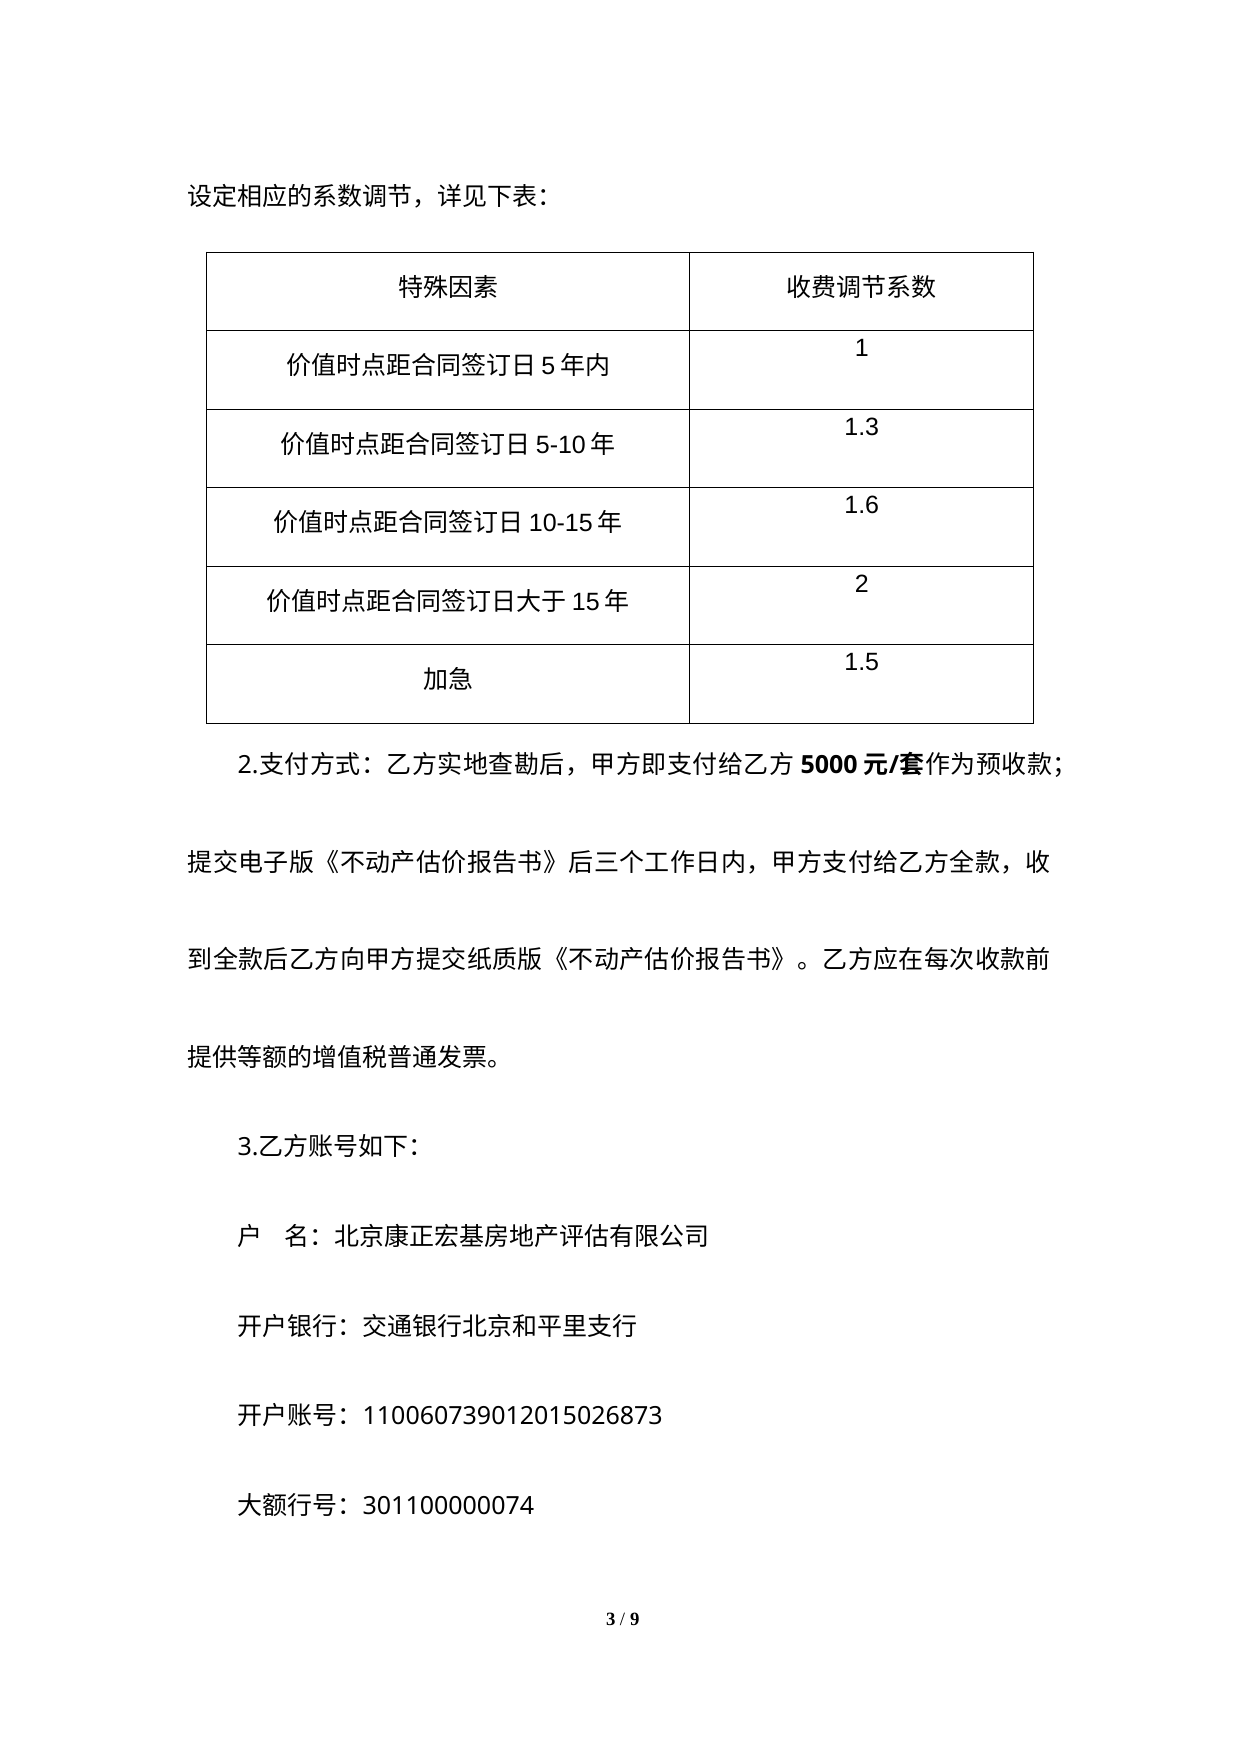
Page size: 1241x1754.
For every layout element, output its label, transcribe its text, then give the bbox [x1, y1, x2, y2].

table_cell 价值时点距合同签订日10-15年 [207, 488, 689, 566]
table_cell 1.6 [690, 488, 1033, 566]
table_cell 加急 [207, 645, 689, 723]
table_cell 1.5 [690, 645, 1033, 723]
table_cell 价值时点距合同签订日大于15年 [207, 567, 689, 644]
text 户 名：北京康正宏基房地产评估有限公司 [187, 1202, 1053, 1267]
table_cell 价值时点距合同签订日5年内 [207, 331, 689, 409]
table_cell 1.3 [690, 410, 1033, 487]
text 3.乙方账号如下： [187, 1112, 1053, 1177]
text 大额行号：301100000074 [187, 1471, 1053, 1536]
text 开户银行：交通银行北京和平里支行 [187, 1292, 1053, 1357]
table_cell 2 [690, 567, 1033, 644]
table_cell 1 [690, 331, 1033, 409]
text 2.支付方式：乙方实地查勘后，甲方即支付给乙方5000元/套作为预收款；提交电子版《不动产估价报告书》后三个工作日内，甲方支付给乙方全款，收到全款后乙方向甲方提交纸质版《不动产估价报告书》。乙方应在每次收款前提供等额的增值税普通发票。 [187, 730, 1053, 1088]
text 开户账号：110060739012015026873 [187, 1381, 1053, 1446]
table_cell 价值时点距合同签订日5-10年 [207, 410, 689, 487]
table_header 特殊因素 [207, 253, 689, 330]
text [187, 162, 1053, 227]
table_header 收费调节系数 [690, 253, 1033, 330]
